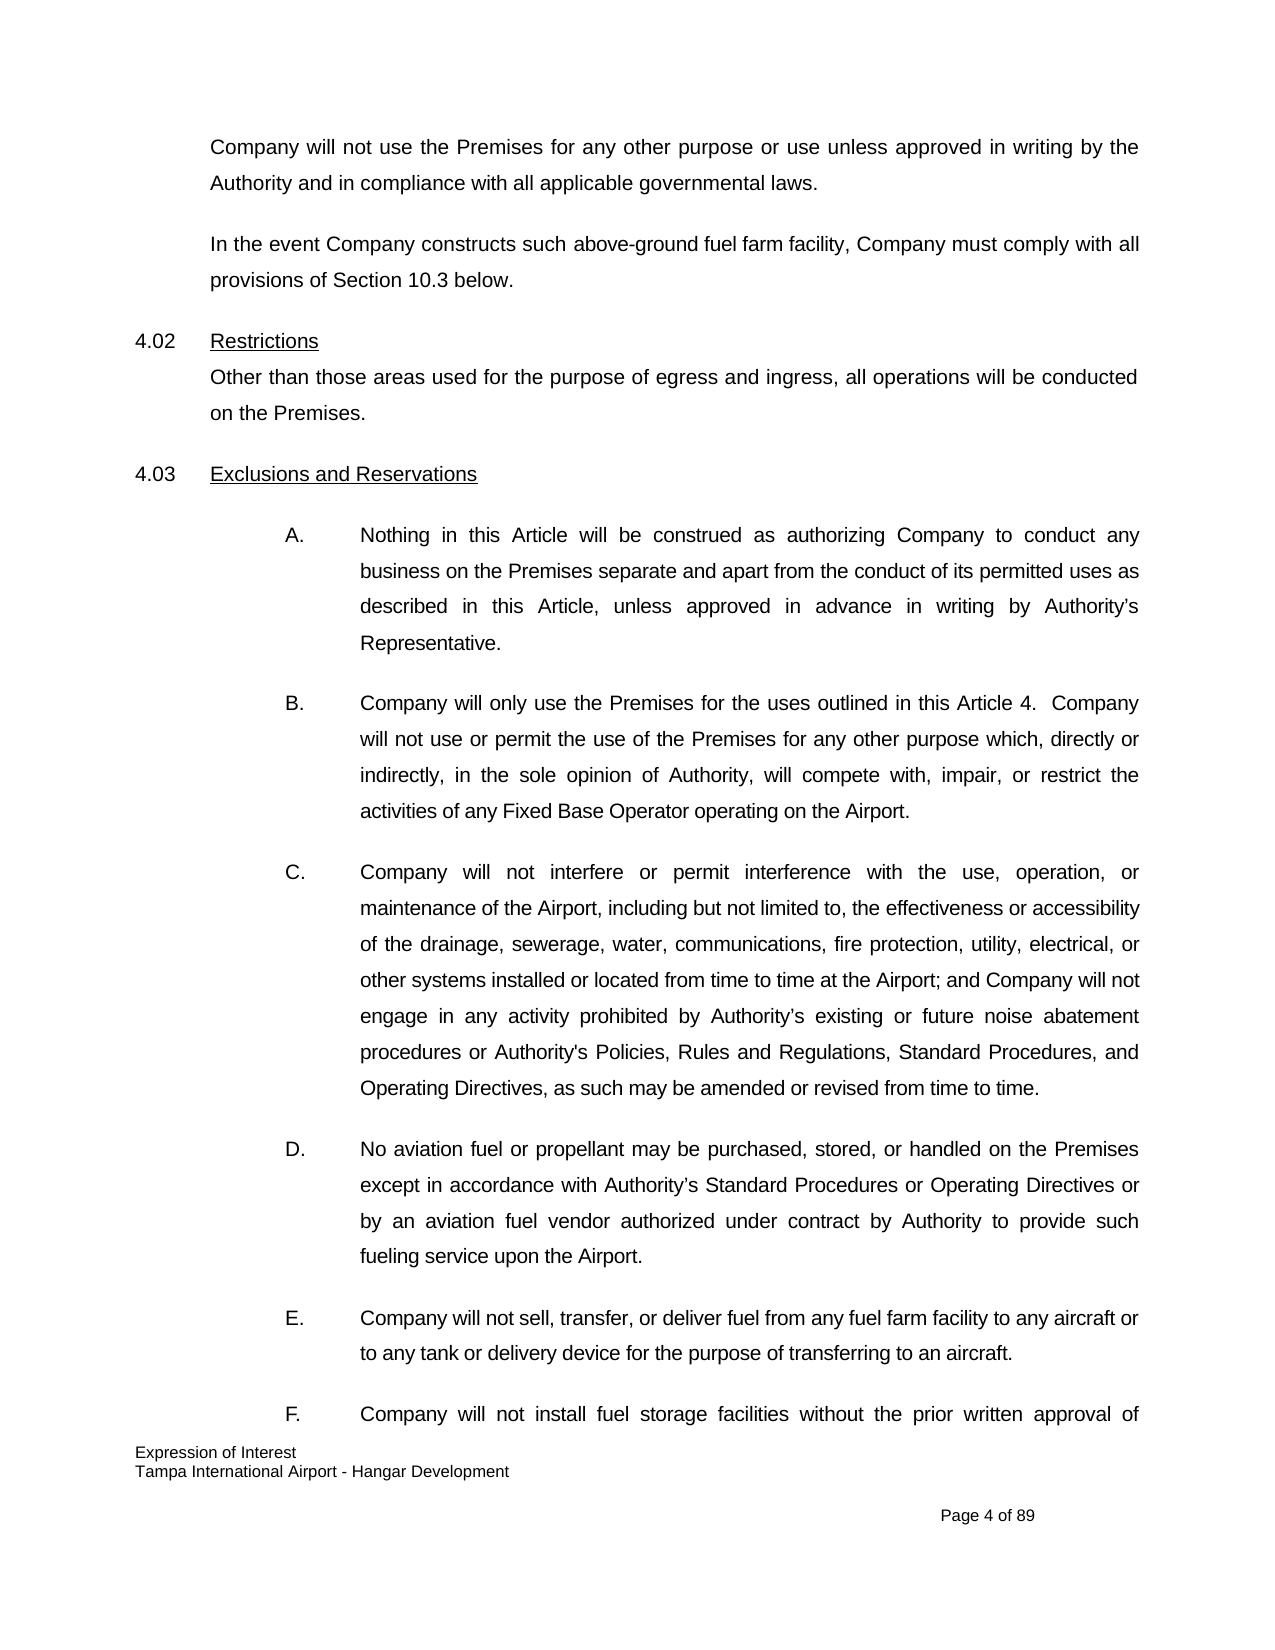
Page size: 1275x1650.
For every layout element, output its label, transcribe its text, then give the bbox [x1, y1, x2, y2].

list Company will only use the Premises for the uses outlined in this Article 4. Company will not use or permit the use of the Premises for any other purpose which, directly or indirectly, in the sole opinion of Authority, will compete with, impair, or restrict the activities of any Fixed Base Operator operating on the Airport. [285, 691, 1140, 823]
list Company will not sell, transfer, or deliver fuel from any fuel farm facility to any aircraft or to any tank or delivery device for the purpose of transferring to an aircraft. [285, 1305, 1140, 1365]
list Restrictions [135, 329, 1140, 353]
list Other than those areas used for the purpose of egress and ingress, all operations will be conducted on the Premises. [210, 365, 1140, 424]
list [285, 1402, 1140, 1426]
text 4.03 Exclusions and Reservations [135, 462, 1140, 486]
text Company will not use the Premises for any other purpose or use unless approved in writing by the Authority and in compliance with all applicable governmental laws. [210, 135, 1140, 195]
list No aviation fuel or propellant may be purchased, stored, or handled on the Premises except in accordance with Authority’s Standard Procedures or Operating Directives or by an aviation fuel vendor authorized under contract by Authority to provide such fueling service upon the Airport. [285, 1137, 1140, 1268]
list Company will not interfere or permit interference with the use, operation, or maintenance of the Airport, including but not limited to, the effectiveness or accessibility of the drainage, sewerage, water, communications, fire protection, utility, electrical, or other systems installed or located from time to time at the Airport; and Company will not engage in any activity prohibited by Authority’s existing or future noise abatement procedures or Authority's Policies, Rules and Regulations, Standard Procedures, and Operating Directives, as such may be amended or revised from time to time. [285, 860, 1140, 1099]
text In the event Company constructs such above-ground fuel farm facility, Company must comply with all provisions of Section 10.3 below. [210, 232, 1140, 292]
list Nothing in this Article will be construed as authorizing Company to conduct any business on the Premises separate and apart from the conduct of its permitted uses as described in this Article, unless approved in advance in writing by Authority’s Representative. [285, 522, 1140, 654]
